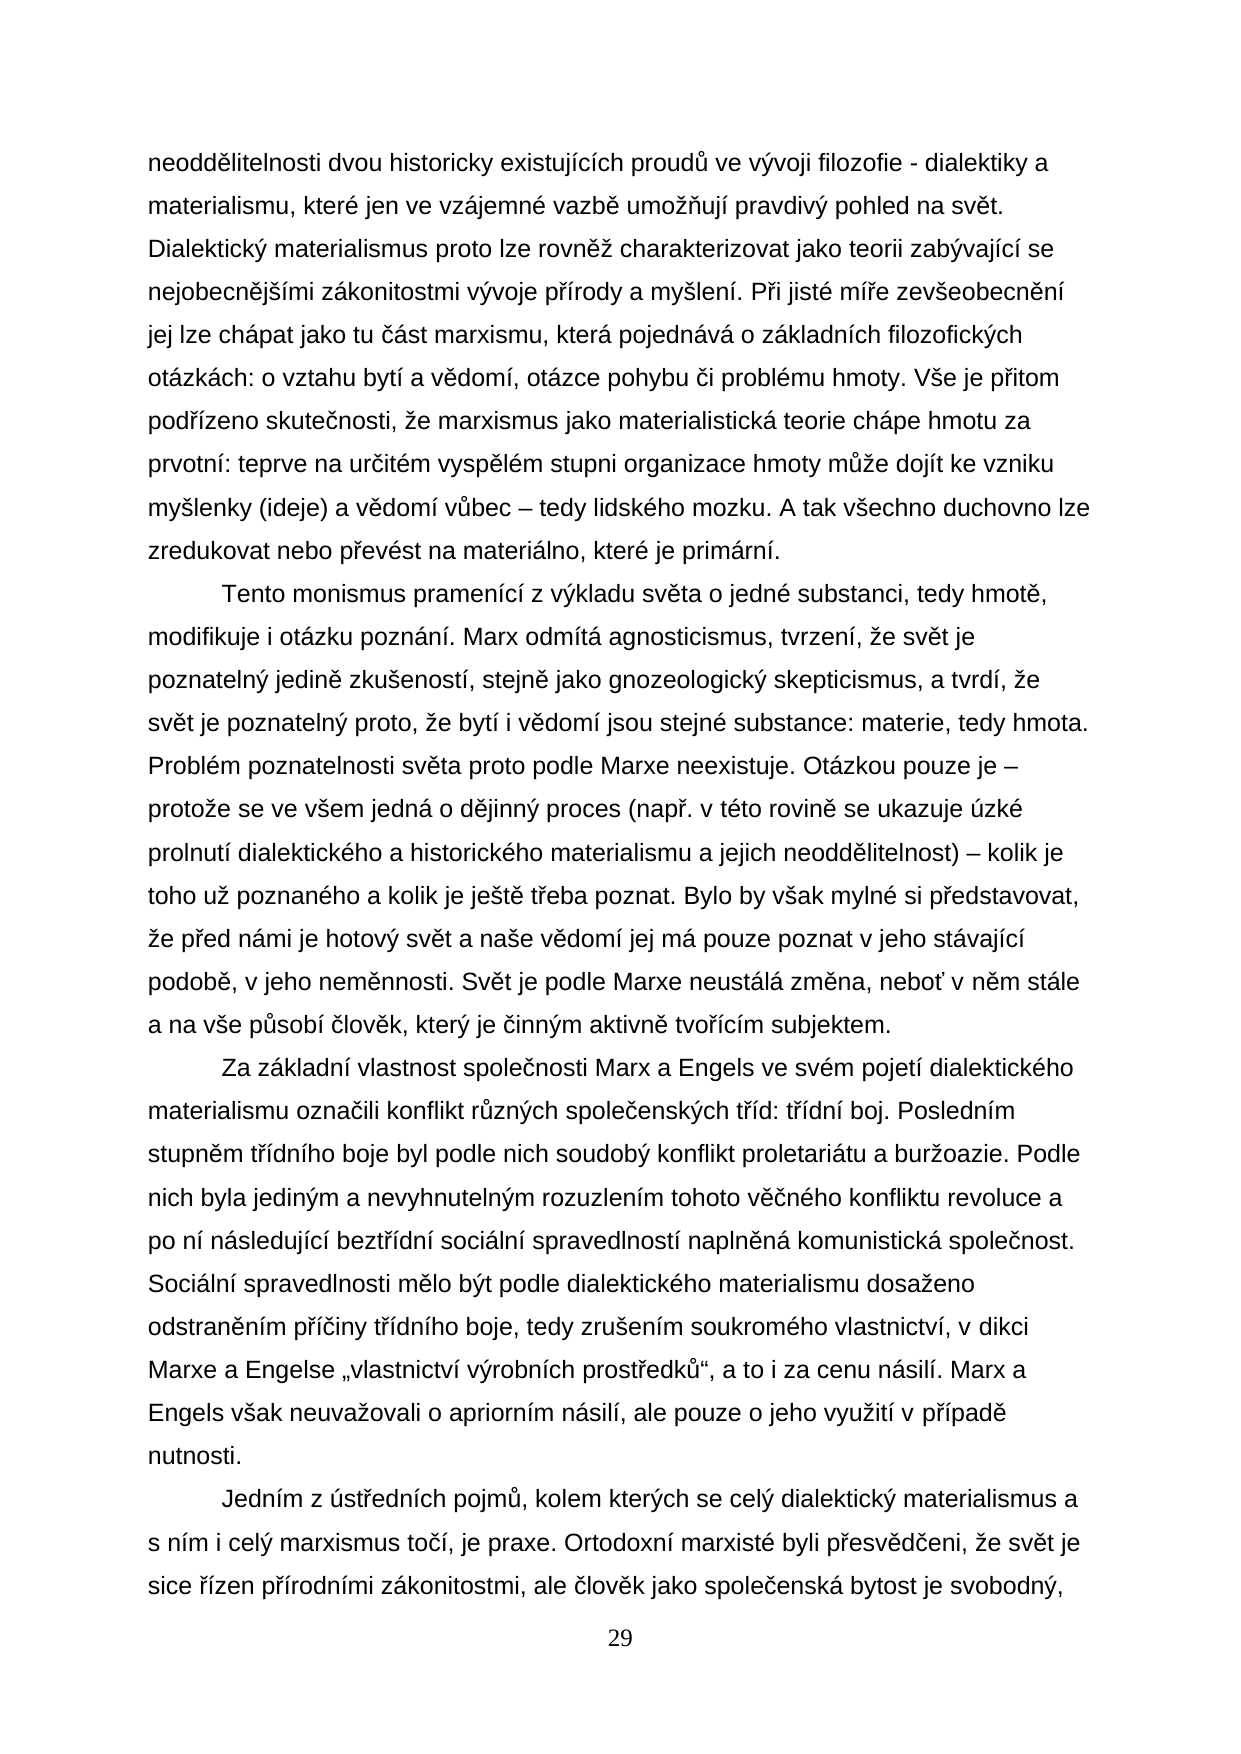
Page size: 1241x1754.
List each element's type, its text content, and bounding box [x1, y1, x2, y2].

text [148, 1484, 1093, 1599]
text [148, 148, 1093, 564]
text Za základní vlastnost společnosti Marx a Engels ve svém pojetí dialektického materialismu označili konflikt různých společenských tříd: třídní boj. Posledním stupněm třídního boje byl podle nich soudobý konflikt proletariátu a buržoazie. Podle nich byla jediným a nevyhnutelným rozuzlením tohoto věčného konfliktu revoluce a po ní následující beztřídní sociální spravedlností naplněná komunistická společnost. Sociální spravedlnosti mělo být podle dialektického materialismu dosaženo odstraněním příčiny třídního boje, tedy zrušením soukromého vlastnictví, v dikci Marxe a Engelse „vlastnictví výrobních prostředků“, a to i za cenu násilí. Marx a Engels však neuvažovali o apriorním násilí, ale pouze o jeho využití v případě nutnosti. [148, 1053, 1093, 1470]
text Tento monismus pramenící z výkladu světa o jedné substanci, tedy hmotě, modifikuje i otázku poznání. Marx odmítá agnosticismus, tvrzení, že svět je poznatelný jedině zkušeností, stejně jako gnozeologický skepticismus, a tvrdí, že svět je poznatelný proto, že bytí i vědomí jsou stejné substance: materie, tedy hmota. Problém poznatelnosti světa proto podle Marxe neexistuje. Otázkou pouze je – protože se ve všem jedná o dějinný proces (např. v této rovině se ukazuje úzké prolnutí dialektického a historického materialismu a jejich neoddělitelnost) – kolik je toho už poznaného a kolik je ještě třeba poznat. Bylo by však mylné si představovat, že před námi je hotový svět a naše vědomí jej má pouze poznat v jeho stávající podobě, v jeho neměnnosti. Svět je podle Marxe neustálá změna, neboť v něm stále a na vše působí člověk, který je činným aktivně tvořícím subjektem. [148, 579, 1093, 1039]
